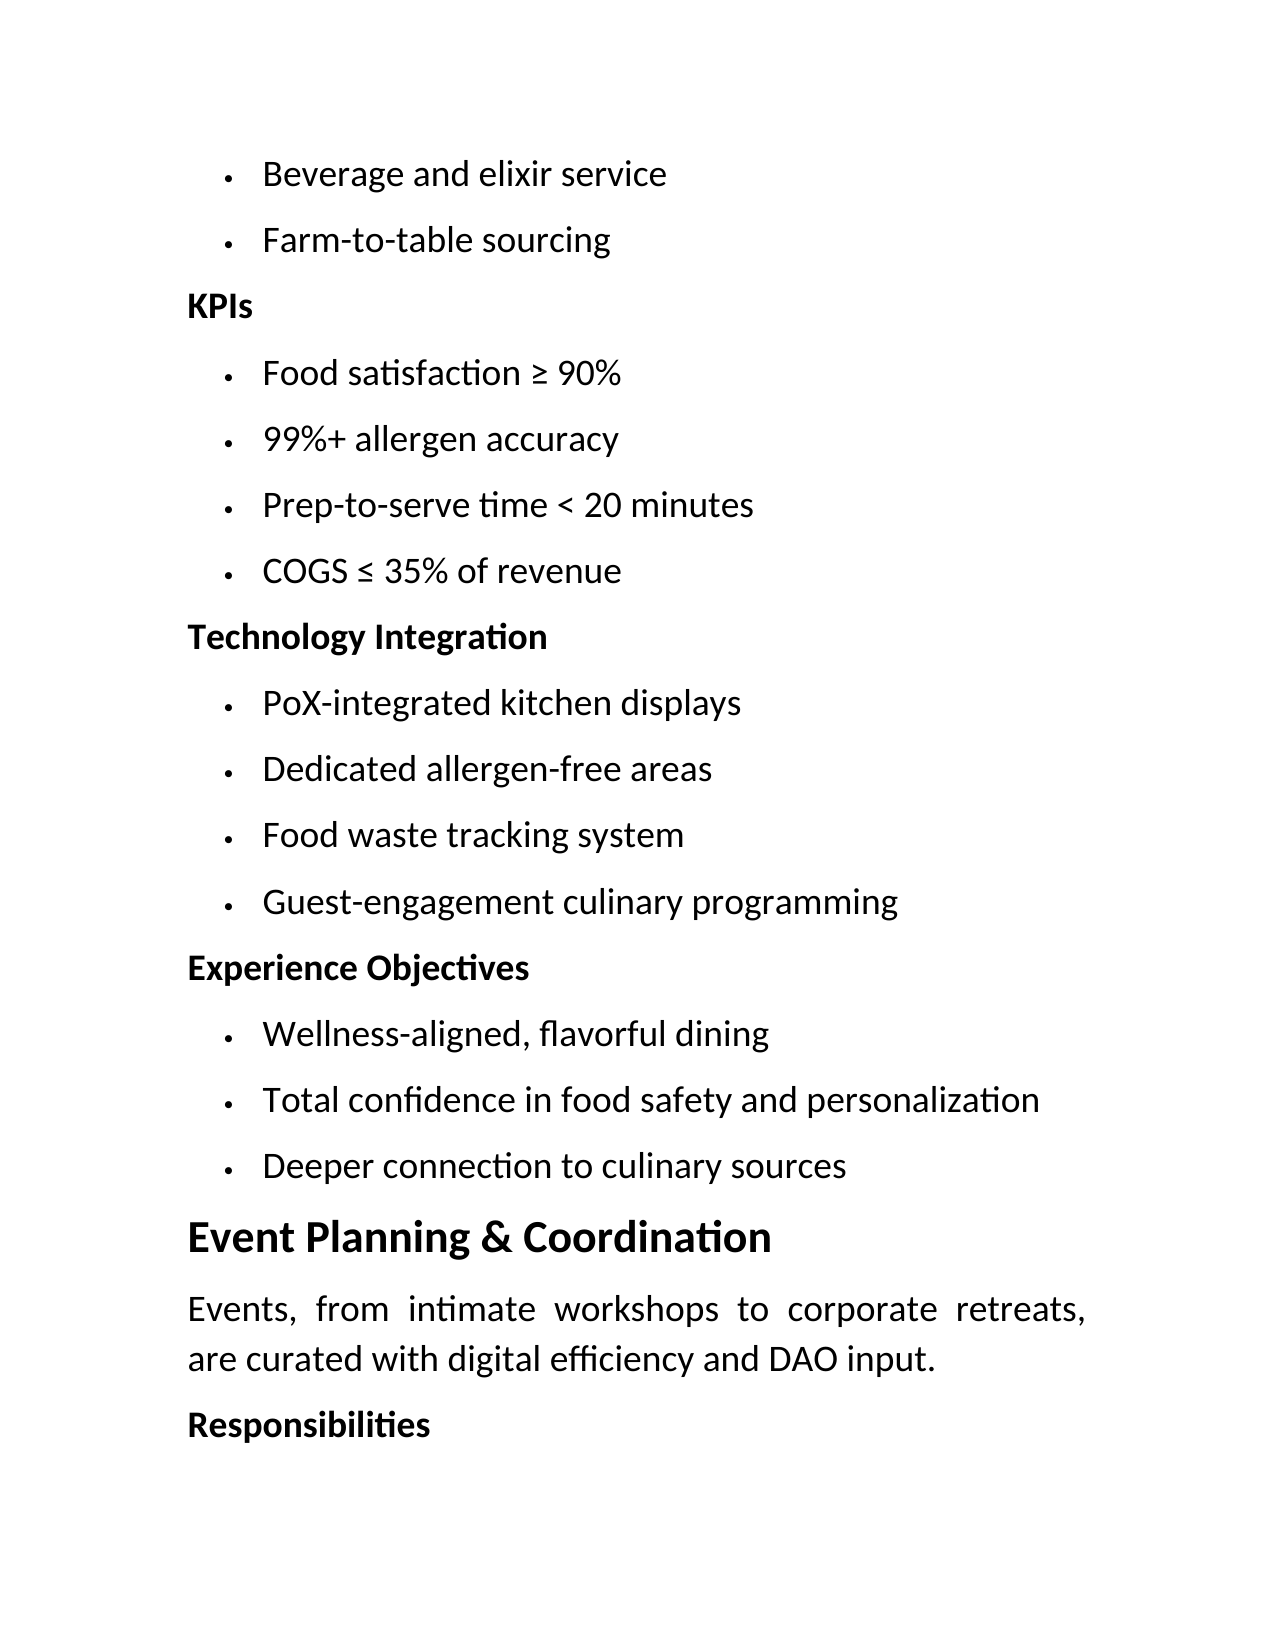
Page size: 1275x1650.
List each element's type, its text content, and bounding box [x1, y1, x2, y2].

list Farm-to-table sourcing [225, 216, 1087, 262]
list Beverage and elixir service [225, 150, 1087, 196]
text Events, from intimate workshops to corporate retreats, are curated with digital efficiency and DAO input. [187, 1285, 1087, 1381]
list 99%+ allergen accuracy [225, 414, 1087, 460]
text Technology Integration [187, 613, 1087, 659]
list COGS ≤ 35% of revenue [225, 547, 1087, 593]
list Dedicated allergen-free areas [225, 745, 1087, 791]
list Food waste tracking system [225, 811, 1087, 857]
text Event Planning & Coordination [187, 1208, 1087, 1264]
list Prep-to-serve time < 20 minutes [225, 481, 1087, 527]
list PoX-integrated kitchen displays [225, 679, 1087, 725]
list Wellness-aligned, flavorful dining [225, 1010, 1087, 1056]
list Total confidence in food safety and personalization [225, 1076, 1087, 1122]
text Responsibilities [187, 1401, 1087, 1447]
text Experience Objectives [187, 944, 1087, 989]
list Guest-engagement culinary programming [225, 878, 1087, 923]
list Food satisfaction ≥ 90% [225, 348, 1087, 394]
text KPIs [187, 282, 1087, 328]
list Deeper connection to culinary sources [225, 1142, 1087, 1188]
